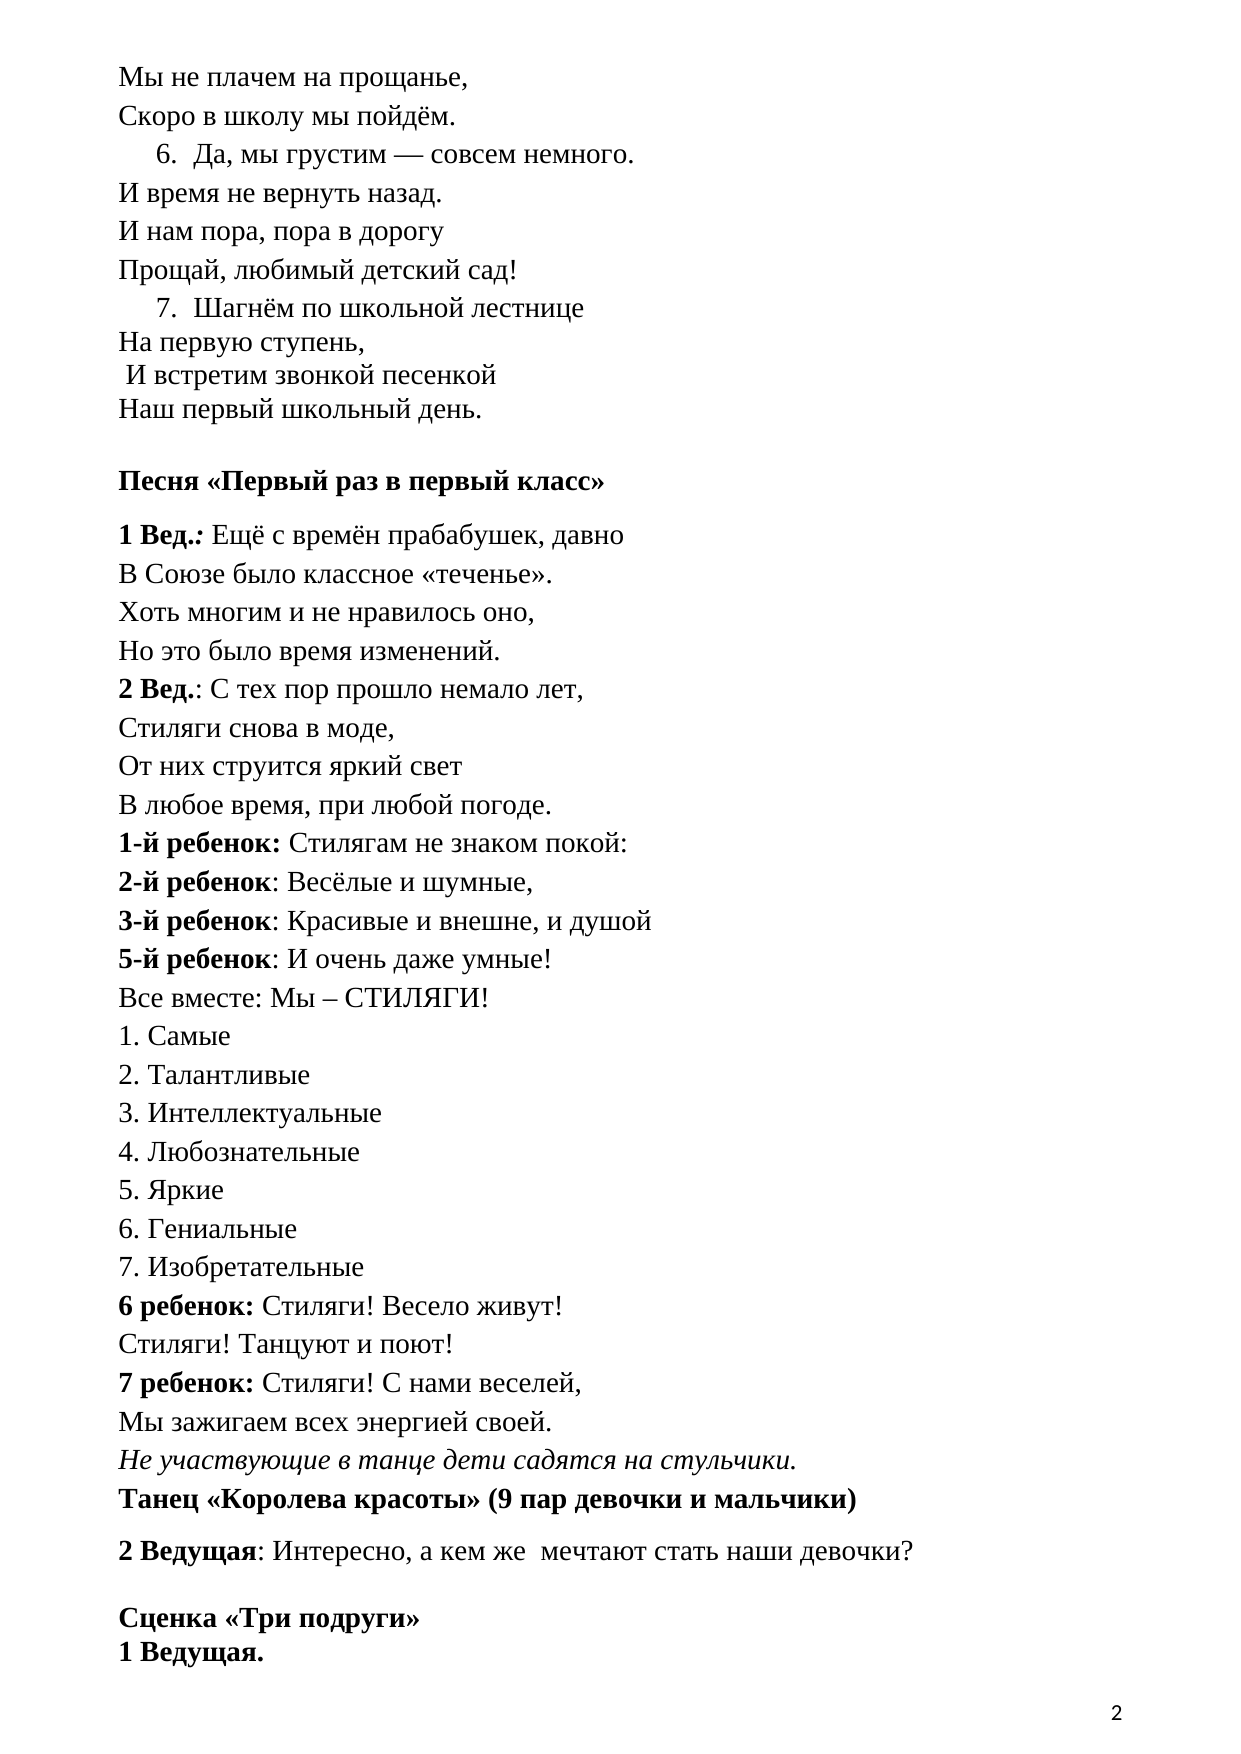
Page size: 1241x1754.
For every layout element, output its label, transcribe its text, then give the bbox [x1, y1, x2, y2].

text 5-й ребенок: И очень даже умные! [118, 941, 1122, 975]
text Мы зажигаем всех энергией своей. [118, 1404, 1122, 1437]
text 2-й ребенок: Весёлые и шумные, [118, 864, 1122, 898]
text 6. Гениальные [118, 1211, 1122, 1244]
text 1. Самые [118, 1018, 1122, 1052]
text От них струится яркий свет [118, 748, 1122, 782]
text 6 ребенок: Стиляги! Весело живут! [118, 1288, 1122, 1322]
text Песня «Первый раз в первый класс» [118, 463, 1122, 497]
text 3. Интеллектуальные [118, 1095, 1122, 1129]
text Все вместе: Мы – СТИЛЯГИ! [118, 980, 1122, 1013]
text Скоро в школу мы пойдём. [118, 98, 1122, 131]
text 3-й ребенок: Красивые и внешне, и душой [118, 903, 1122, 936]
text Сценка «Три подруги» [118, 1601, 1122, 1634]
text Хоть многим и не нравилось оно, [118, 594, 1122, 628]
list Да, мы грустим — совсем немного. [156, 136, 1122, 170]
text 2 Вед.: С тех пор прошло немало лет, [118, 671, 1122, 705]
text Стиляги снова в моде, [118, 710, 1122, 743]
text 5. Яркие [118, 1172, 1122, 1206]
text Прощай, любимый детский сад! [118, 252, 1122, 285]
text Мы не плачем на прощанье, [118, 59, 1122, 93]
text 1 Вед.: Ещё с времён прабабушек, давно [118, 517, 1122, 551]
text 2 Ведущая: Интересно, а кем же мечтают стать наши девочки? [118, 1533, 1122, 1567]
text 7 ребенок: Стиляги! С нами веселей, [118, 1365, 1122, 1399]
text В Союзе было классное «теченье». [118, 556, 1122, 589]
text 7. Изобретательные [118, 1249, 1122, 1283]
text 1-й ребенок: Стилягам не знаком покой: [118, 826, 1122, 859]
text Не участвующие в танце дети садятся на стульчики. [118, 1442, 1122, 1476]
text На первую ступень, [118, 324, 1122, 357]
text 4. Любознательные [118, 1134, 1122, 1167]
list Шагнём по школьной лестнице [156, 290, 1122, 324]
text И нам пора, пора в дорогу [118, 213, 1122, 247]
text Но это было время изменений. [118, 633, 1122, 666]
text 1 Ведущая. [118, 1634, 1122, 1668]
text 2. Талантливые [118, 1057, 1122, 1090]
text И время не вернуть назад. [118, 175, 1122, 208]
text Стиляги! Танцуют и поют! [118, 1327, 1122, 1360]
text И встретим звонкой песенкой [118, 357, 1122, 391]
text В любое время, при любой погоде. [118, 787, 1122, 821]
text Наш первый школьный день. [118, 391, 1122, 424]
text Танец «Королева красоты» (9 пар девочки и мальчики) [118, 1481, 1122, 1514]
